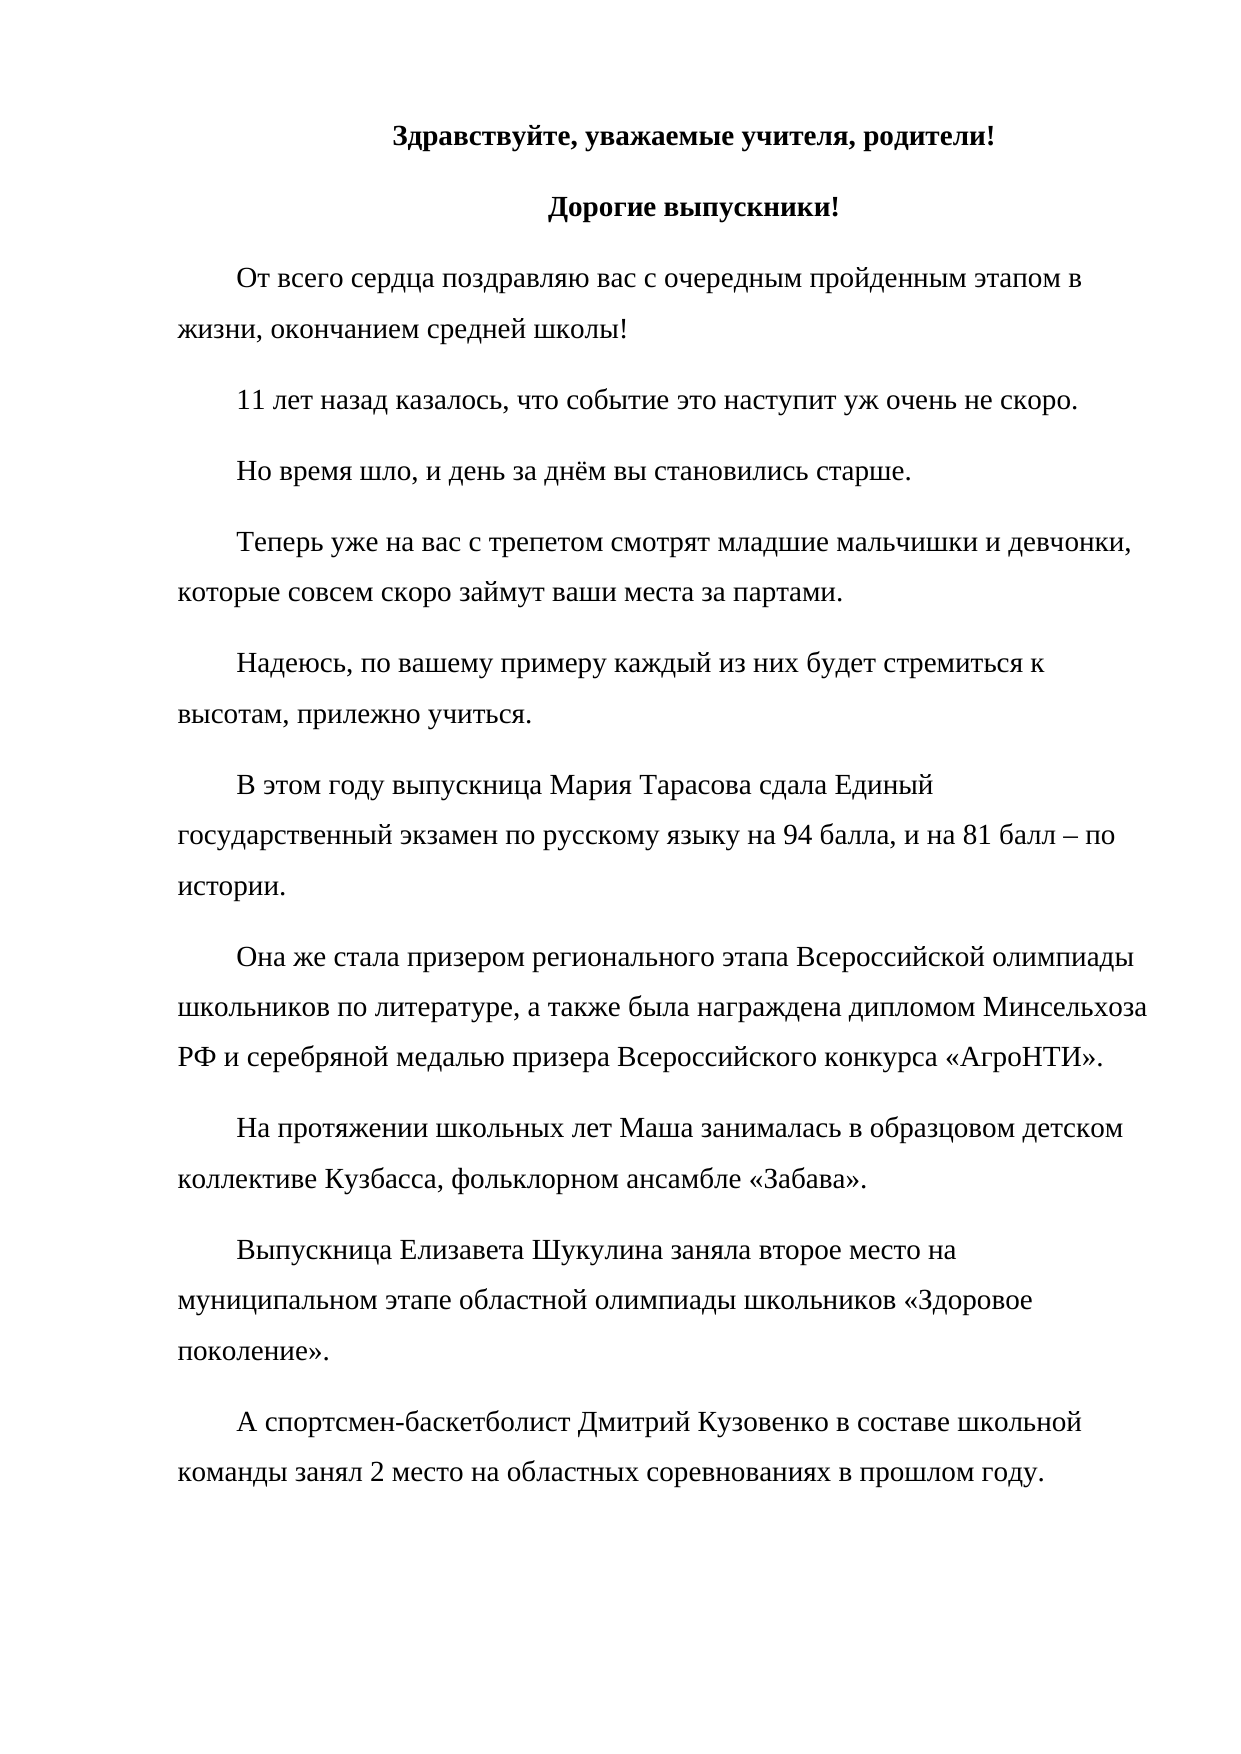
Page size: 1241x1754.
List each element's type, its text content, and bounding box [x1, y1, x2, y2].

text Выпускница Елизавета Шукулина заняла второе место на муниципальном этапе областной олимпиады школьников «Здоровое поколение». [177, 1232, 1152, 1366]
text А спортсмен-баскетболист Дмитрий Кузовенко в составе школьной команды занял 2 место на областных соревнованиях в прошлом году. [177, 1404, 1152, 1488]
text В этом году выпускница Мария Тарасова сдала Единый государственный экзамен по русскому языку на 94 балла, и на 81 балл – по истории. [177, 767, 1152, 901]
text Теперь уже на вас с трепетом смотрят младшие мальчишки и девчонки, которые совсем скоро займут ваши места за партами. [177, 524, 1152, 608]
text Надеюсь, по вашему примеру каждый из них будет стремиться к высотам, прилежно учиться. [177, 646, 1152, 729]
text Дорогие выпускники! [177, 189, 1152, 223]
text 11 лет назад казалось, что событие это наступит уж очень не скоро. [177, 382, 1152, 415]
text Но время шло, и день за днём вы становились старше. [177, 453, 1152, 487]
text На протяжении школьных лет Маша занималась в образцовом детском коллективе Кузбасса, фольклорном ансамбле «Забава». [177, 1111, 1152, 1194]
text Здравствуйте, уважаемые учителя, родители! [177, 118, 1152, 152]
text От всего сердца поздравляю вас с очередным пройденным этапом в жизни, окончанием средней школы! [177, 260, 1152, 344]
text Она же стала призером регионального этапа Всероссийской олимпиады школьников по литературе, а также была награждена дипломом Минсельхоза РФ и серебряной медалью призера Всероссийского конкурса «АгроНТИ». [177, 939, 1152, 1073]
